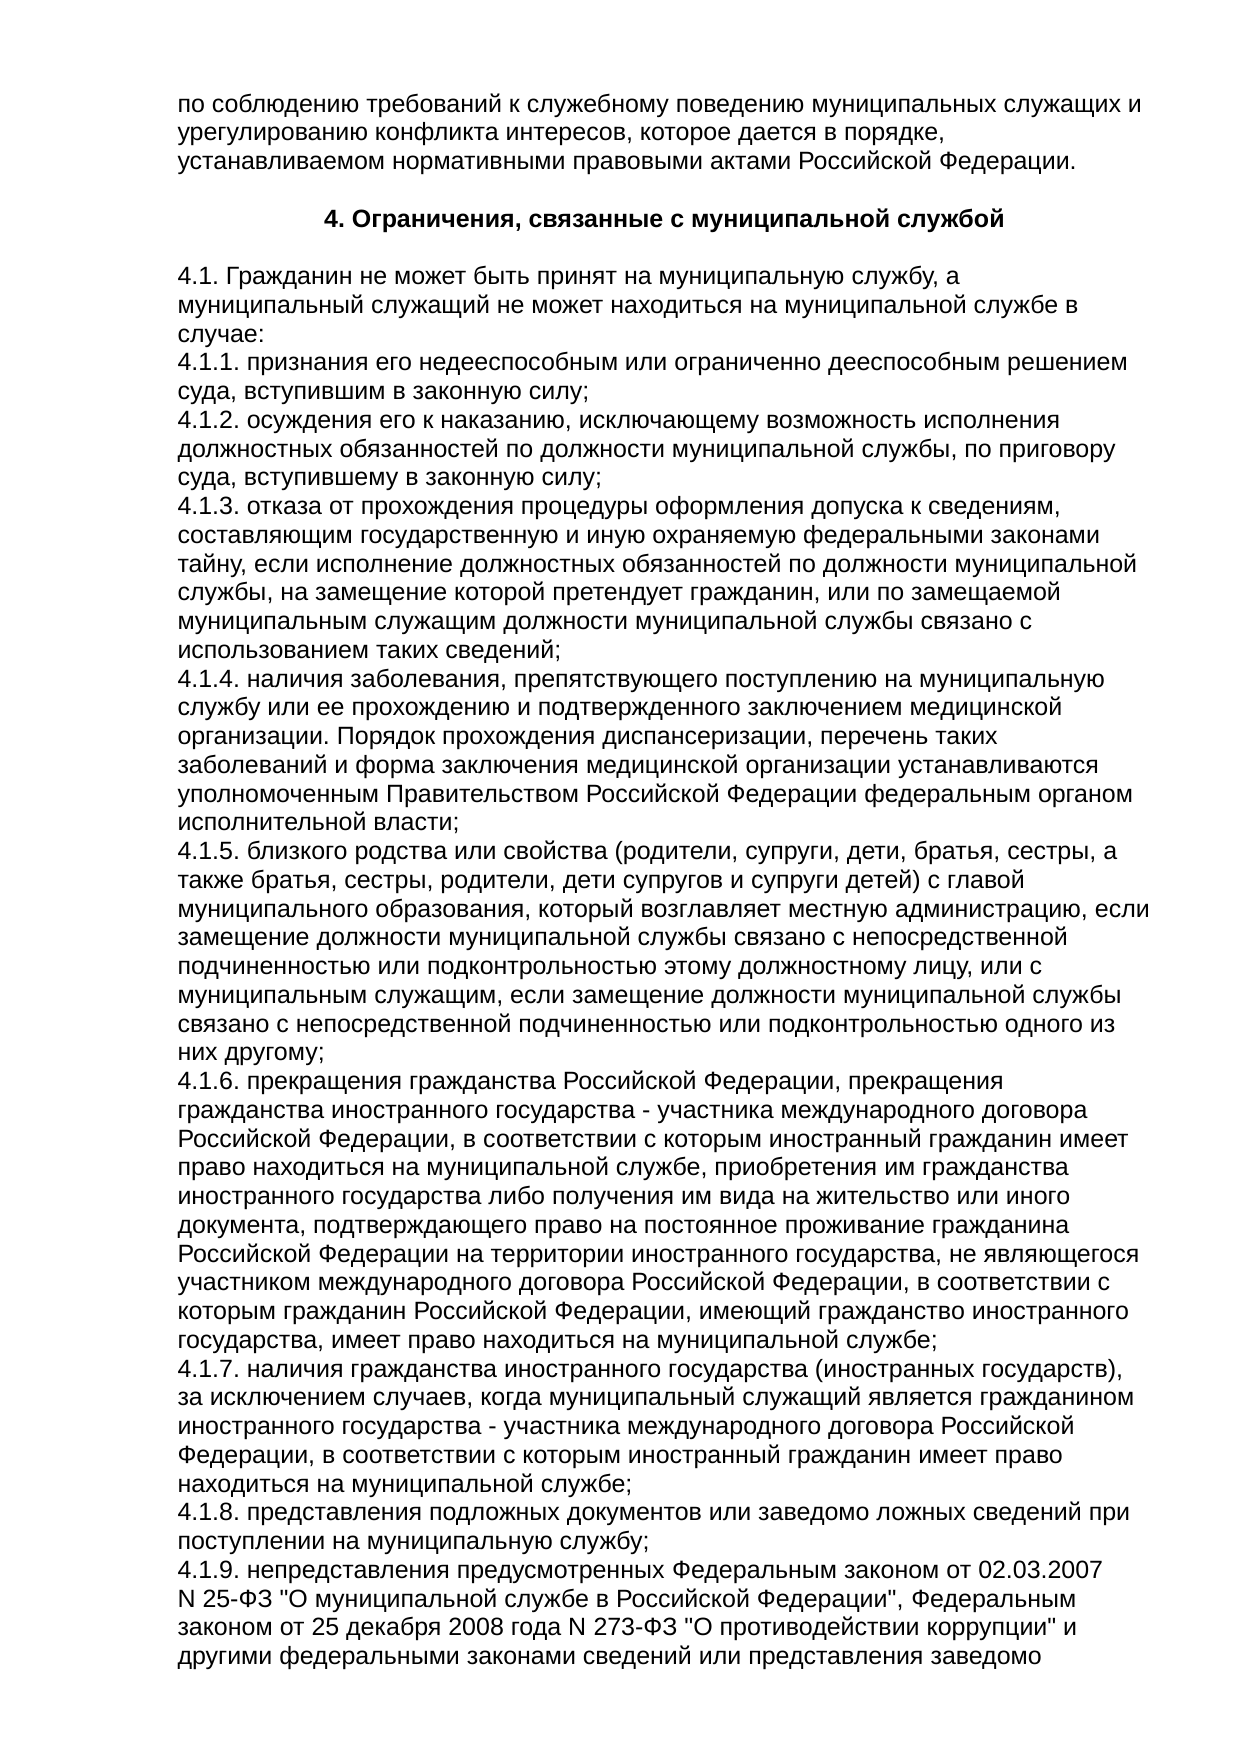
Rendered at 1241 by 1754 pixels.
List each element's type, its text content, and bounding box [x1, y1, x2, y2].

text 4.1.4. наличия заболевания, препятствующего поступлению на муниципальную службу или ее прохождению и подтвержденного заключением медицинской организации. Порядок прохождения диспансеризации, перечень таких заболеваний и форма заключения медицинской организации устанавливаются уполномоченным Правительством Российской Федерации федеральным органом исполнительной власти; [177, 664, 1152, 836]
text 4.1.5. близкого родства или свойства (родители, супруги, дети, братья, сестры, а также братья, сестры, родители, дети супругов и супруги детей) с главой муниципального образования, который возглавляет местную администрацию, если замещение должности муниципальной службы связано с непосредственной подчиненностью или подконтрольностью этому должностному лицу, или с муниципальным служащим, если замещение должности муниципальной службы связано с непосредственной подчиненностью или подконтрольностью одного из них другому; [177, 836, 1152, 1066]
text 4.1.6. прекращения гражданства Российской Федерации, прекращения гражданства иностранного государства - участника международного договора Российской Федерации, в соответствии с которым иностранный гражданин имеет право находиться на муниципальной службе, приобретения им гражданства иностранного государства либо получения им вида на жительство или иного документа, подтверждающего право на постоянное проживание гражданина Российской Федерации на территории иностранного государства, не являющегося участником международного договора Российской Федерации, в соответствии с которым гражданин Российской Федерации, имеющий гражданство иностранного государства, имеет право находиться на муниципальной службе; [177, 1066, 1152, 1354]
subtitle 4. Ограничения, связанные с муниципальной службой [177, 204, 1152, 232]
text 4.1. Гражданин не может быть принят на муниципальную службу, а муниципальный служащий не может находиться на муниципальной службе в случае: [177, 261, 1152, 347]
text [177, 1555, 1152, 1670]
text 4.1.7. наличия гражданства иностранного государства (иностранных государств), за исключением случаев, когда муниципальный служащий является гражданином иностранного государства - участника международного договора Российской Федерации, в соответствии с которым иностранный гражданин имеет право находиться на муниципальной службе; [177, 1354, 1152, 1497]
text 4.1.8. представления подложных документов или заведомо ложных сведений при поступлении на муниципальную службу; [177, 1497, 1152, 1555]
text 4.1.1. признания его недееспособным или ограниченно дееспособным решением суда, вступившим в законную силу; [177, 347, 1152, 405]
text 4.1.3. отказа от прохождения процедуры оформления допуска к сведениям, составляющим государственную и иную охраняемую федеральными законами тайну, если исполнение должностных обязанностей по должности муниципальной службы, на замещение которой претендует гражданин, или по замещаемой муниципальным служащим должности муниципальной службы связано с использованием таких сведений; [177, 491, 1152, 664]
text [177, 89, 1152, 175]
text 4.1.2. осуждения его к наказанию, исключающему возможность исполнения должностных обязанностей по должности муниципальной службы, по приговору суда, вступившему в законную силу; [177, 405, 1152, 491]
